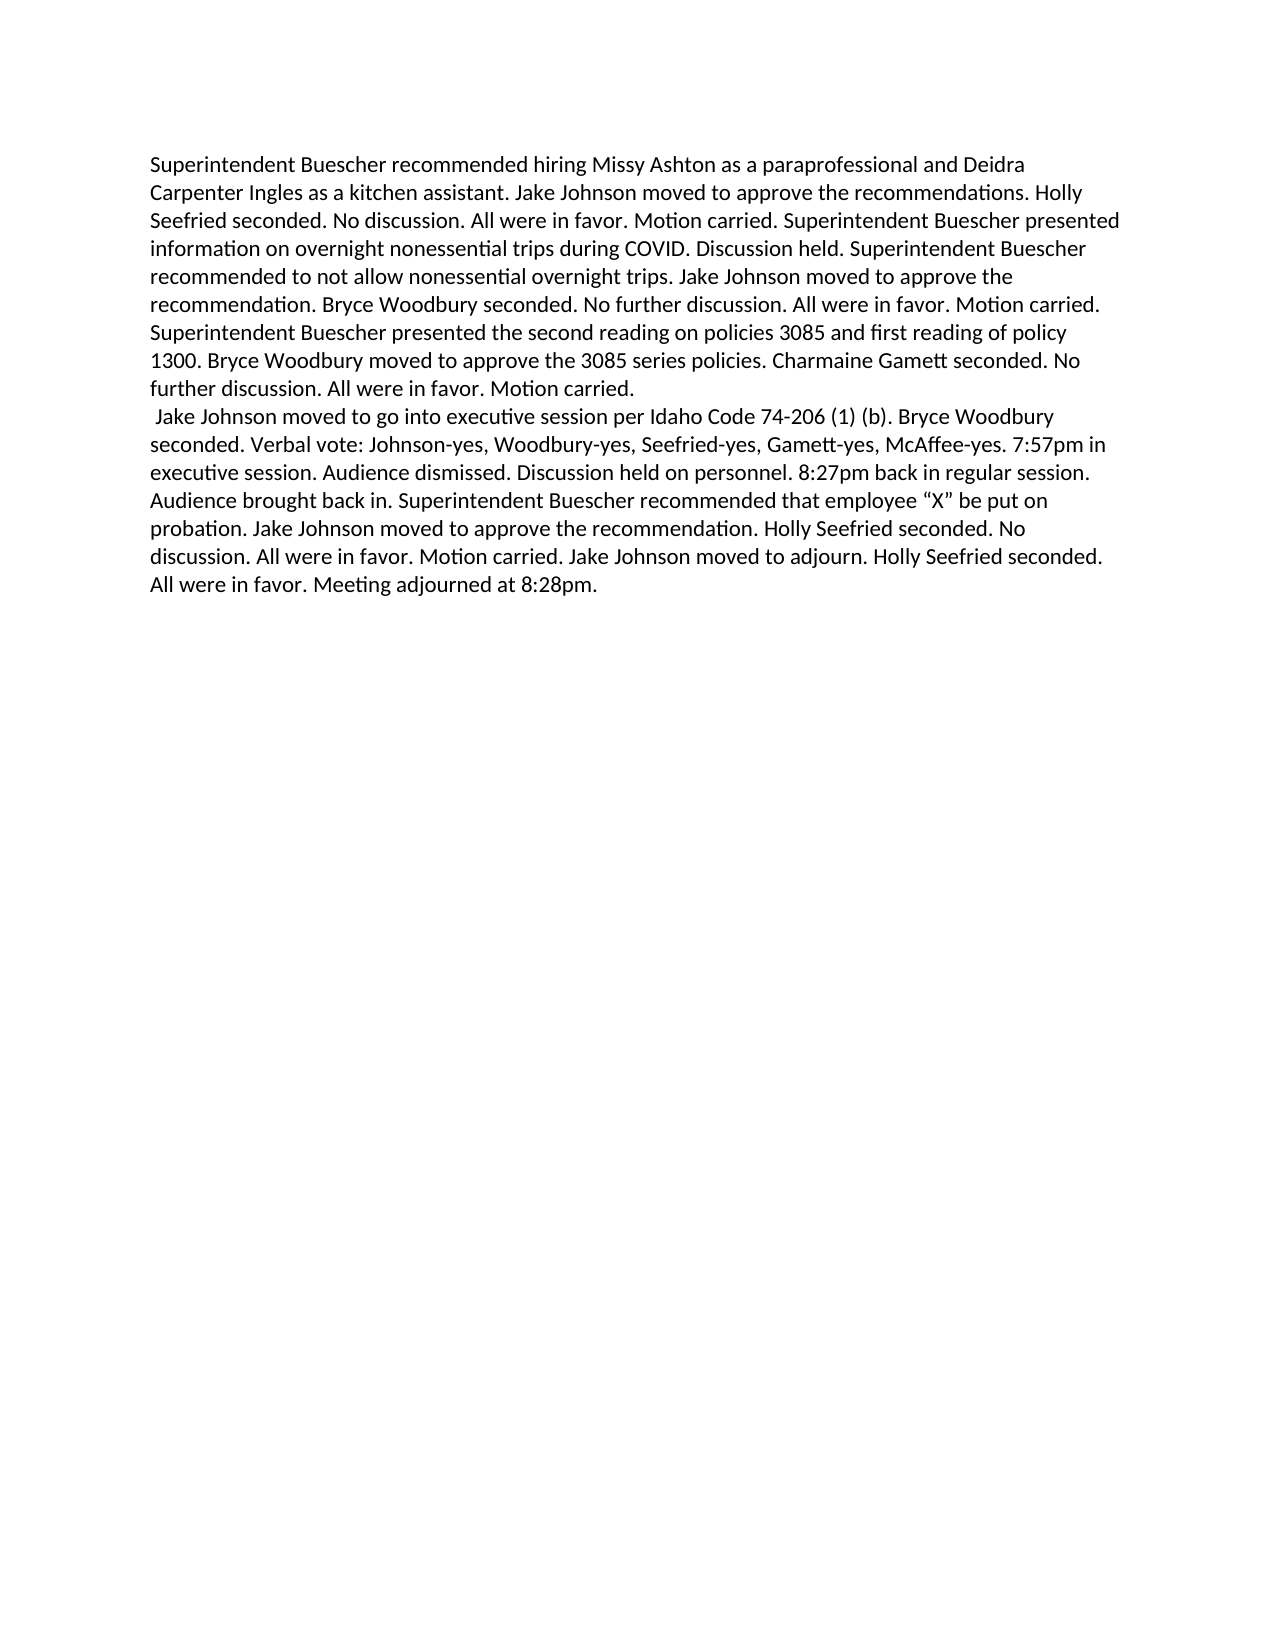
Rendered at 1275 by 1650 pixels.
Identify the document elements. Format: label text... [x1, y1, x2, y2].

text Superintendent Buescher recommended hiring Missy Ashton as a paraprofessional and Deidra Carpenter Ingles as a kitchen assistant. Jake Johnson moved to approve the recommendations. Holly Seefried seconded. No discussion. All were in favor. Motion carried. Superintendent Buescher presented information on overnight nonessential trips during COVID. Discussion held. Superintendent Buescher recommended to not allow nonessential overnight trips. Jake Johnson moved to approve the recommendation. Bryce Woodbury seconded. No further discussion. All were in favor. Motion carried. Superintendent Buescher presented the second reading on policies 3085 and first reading of policy 1300. Bryce Woodbury moved to approve the 3085 series policies. Charmaine Gamett seconded. No further discussion. All were in favor. Motion carried. [150, 150, 1125, 402]
text Jake Johnson moved to go into executive session per Idaho Code 74-206 (1) (b). Bryce Woodbury seconded. Verbal vote: Johnson-yes, Woodbury-yes, Seefried-yes, Gamett-yes, McAffee-yes. 7:57pm in executive session. Audience dismissed. Discussion held on personnel. 8:27pm back in regular session. Audience brought back in. Superintendent Buescher recommended that employee “X” be put on probation. Jake Johnson moved to approve the recommendation. Holly Seefried seconded. No discussion. All were in favor. Motion carried. Jake Johnson moved to adjourn. Holly Seefried seconded. All were in favor. Meeting adjourned at 8:28pm. [150, 402, 1125, 598]
